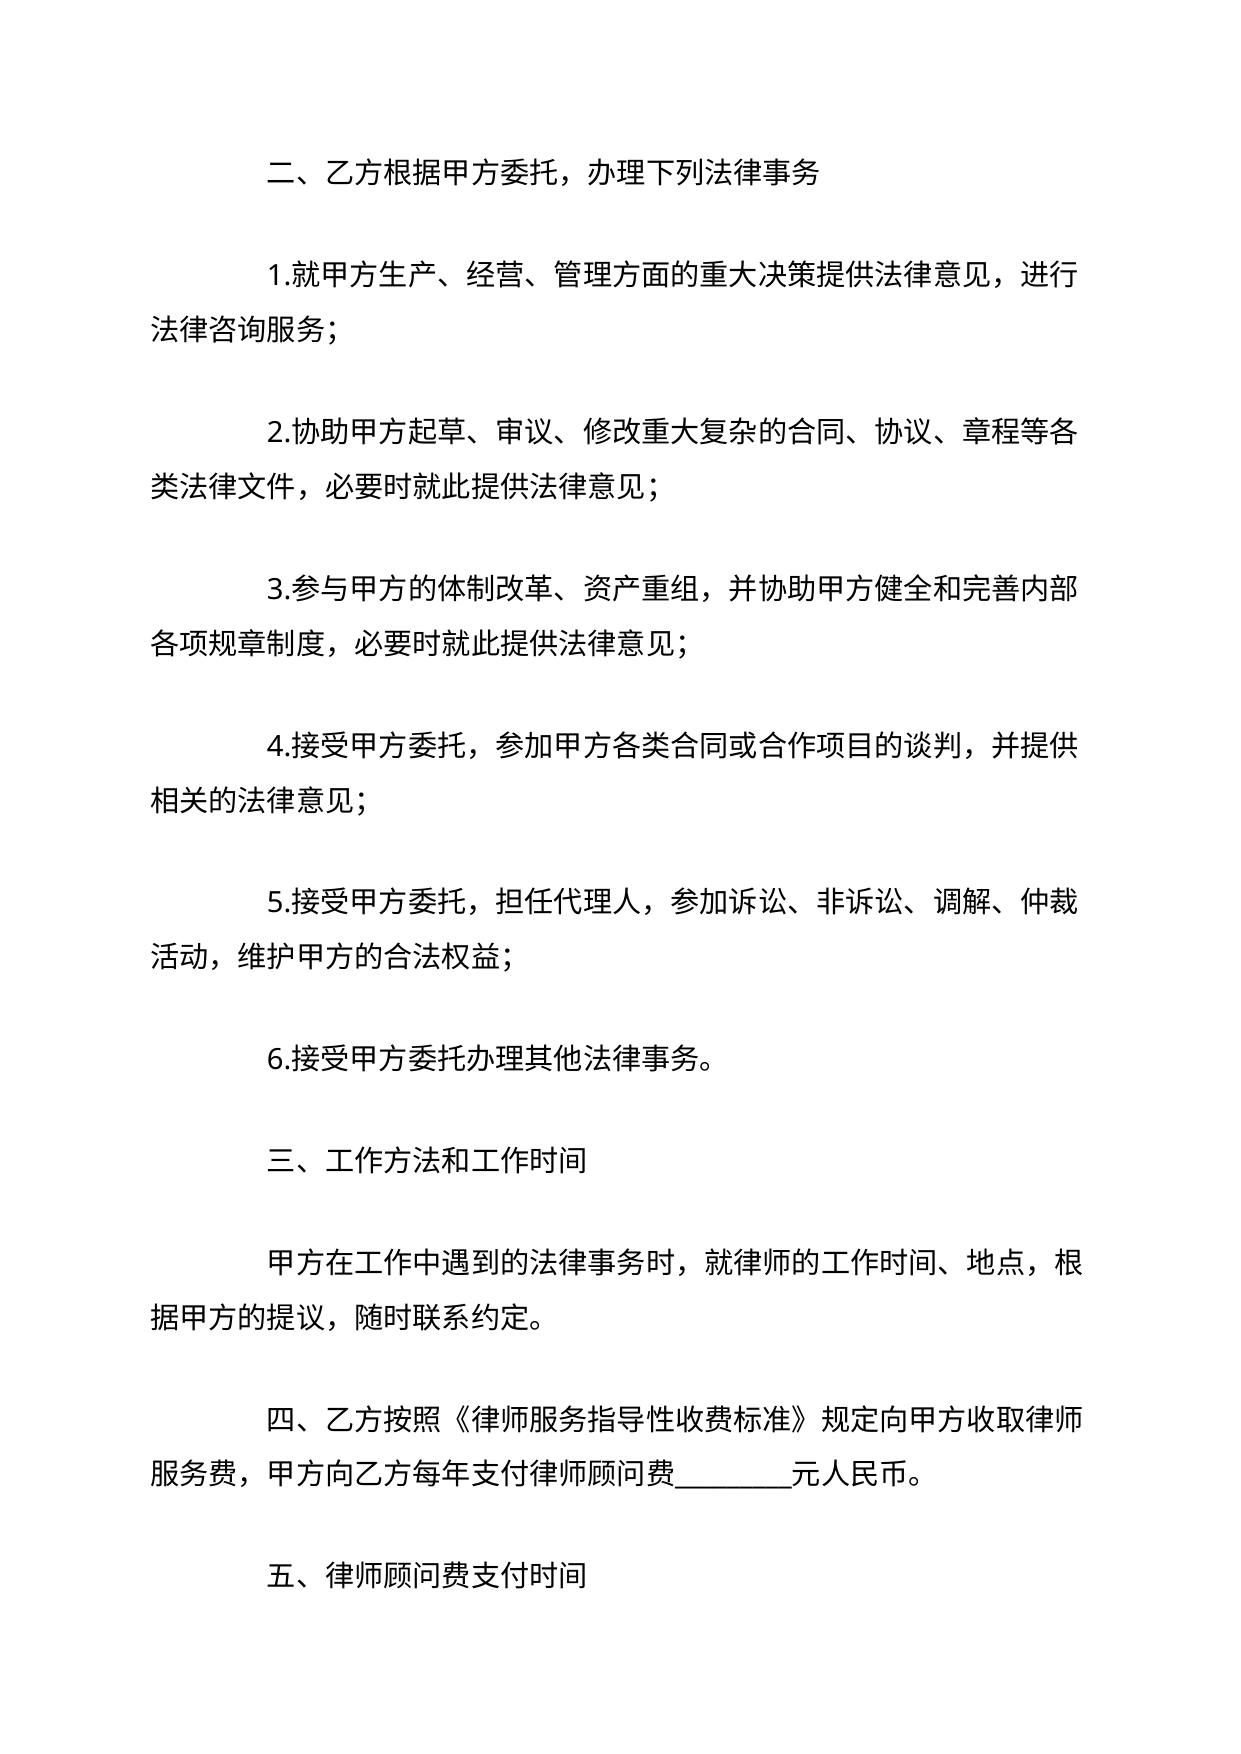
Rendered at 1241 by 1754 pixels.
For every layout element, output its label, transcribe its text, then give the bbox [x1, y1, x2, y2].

text 三、工作方法和工作时间 [150, 1138, 1090, 1180]
text 1.就甲方生产、经营、管理方面的重大决策提供法律意见，进行法律咨询服务； [150, 252, 1090, 349]
text 3.参与甲方的体制改革、资产重组，并协助甲方健全和完善内部各项规章制度，必要时就此提供法律意见； [150, 565, 1090, 663]
text 二、乙方根据甲方委托，办理下列法律事务 [150, 150, 1090, 192]
text 5.接受甲方委托，担任代理人，参加诉讼、非诉讼、调解、仲裁活动，维护甲方的合法权益； [150, 879, 1090, 976]
text 4.接受甲方委托，参加甲方各类合同或合作项目的谈判，并提供相关的法律意见； [150, 722, 1090, 819]
text 五、律师顾问费支付时间 [150, 1553, 1090, 1595]
text 2.协助甲方起草、审议、修改重大复杂的合同、协议、章程等各类法律文件，必要时就此提供法律意见； [150, 408, 1090, 506]
text 甲方在工作中遇到的法律事务时，就律师的工作时间、地点，根据甲方的提议，随时联系约定。 [150, 1239, 1090, 1337]
text 四、乙方按照《律师服务指导性收费标准》规定向甲方收取律师服务费，甲方向乙方每年支付律师顾问费_________元人民币。 [150, 1396, 1090, 1493]
text 6.接受甲方委托办理其他法律事务。 [150, 1036, 1090, 1078]
